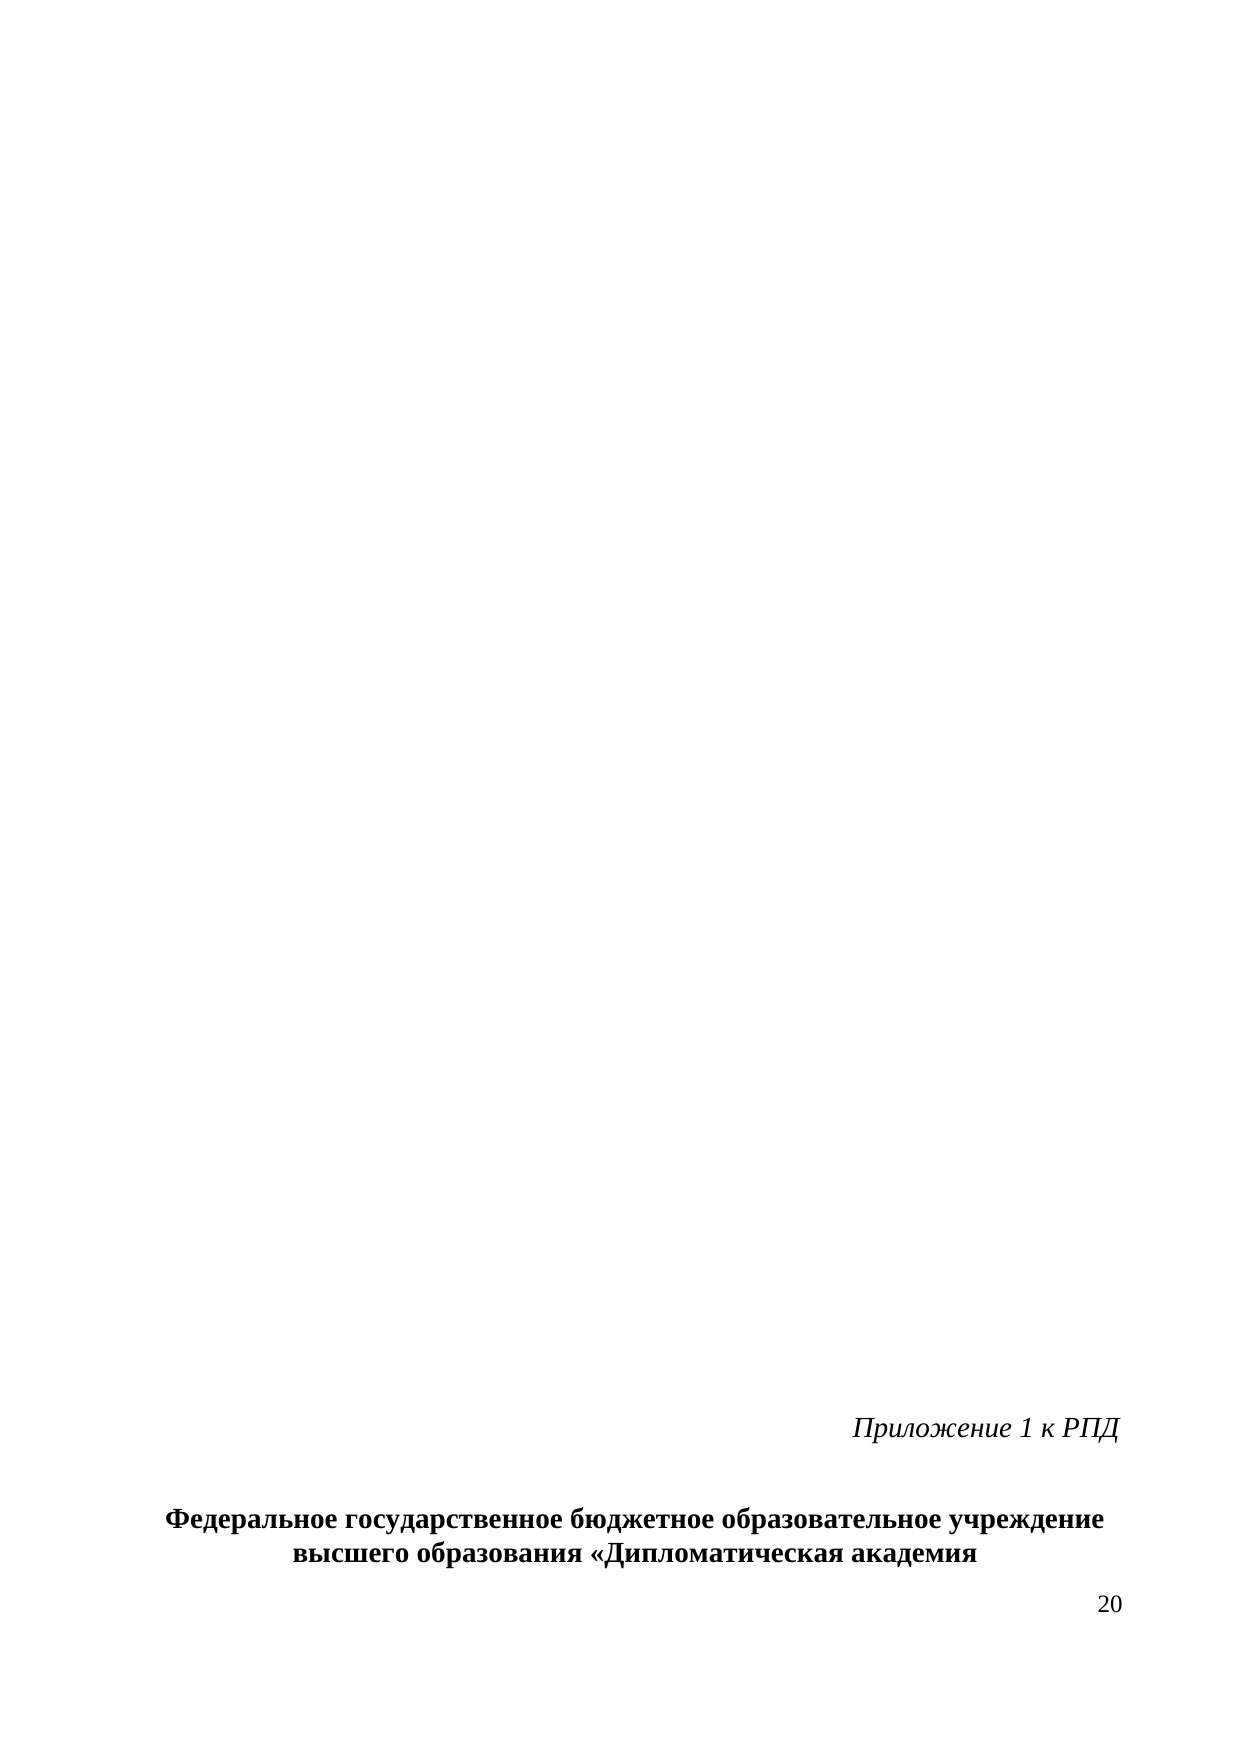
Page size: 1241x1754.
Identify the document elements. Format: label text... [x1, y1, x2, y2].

text Приложение 1 к РПД [148, 1410, 1122, 1444]
text высшего образования «Дипломатическая академия [148, 1535, 1122, 1568]
text Федеральное государственное бюджетное образовательное учреждение [148, 1501, 1122, 1535]
